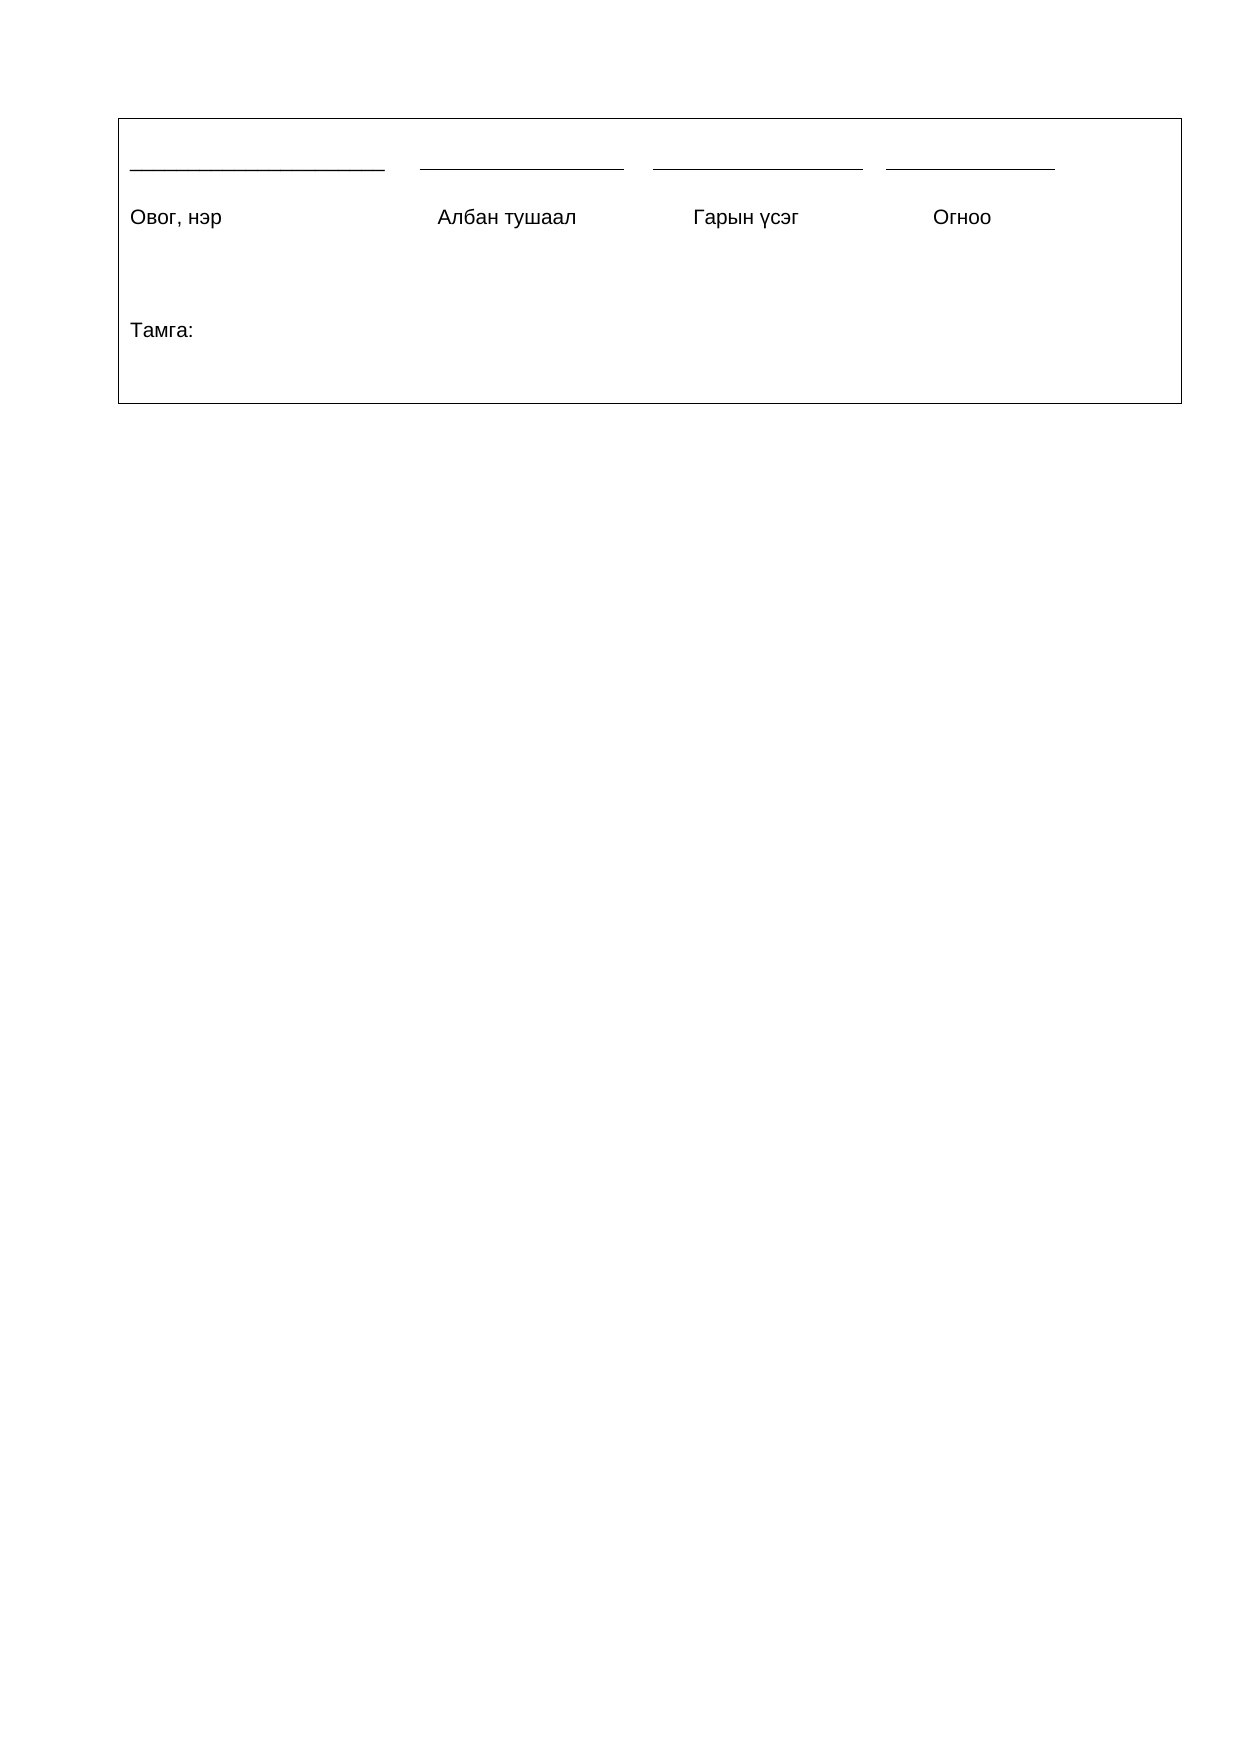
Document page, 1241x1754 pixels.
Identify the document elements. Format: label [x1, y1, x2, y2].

table_cell [119, 119, 1181, 402]
